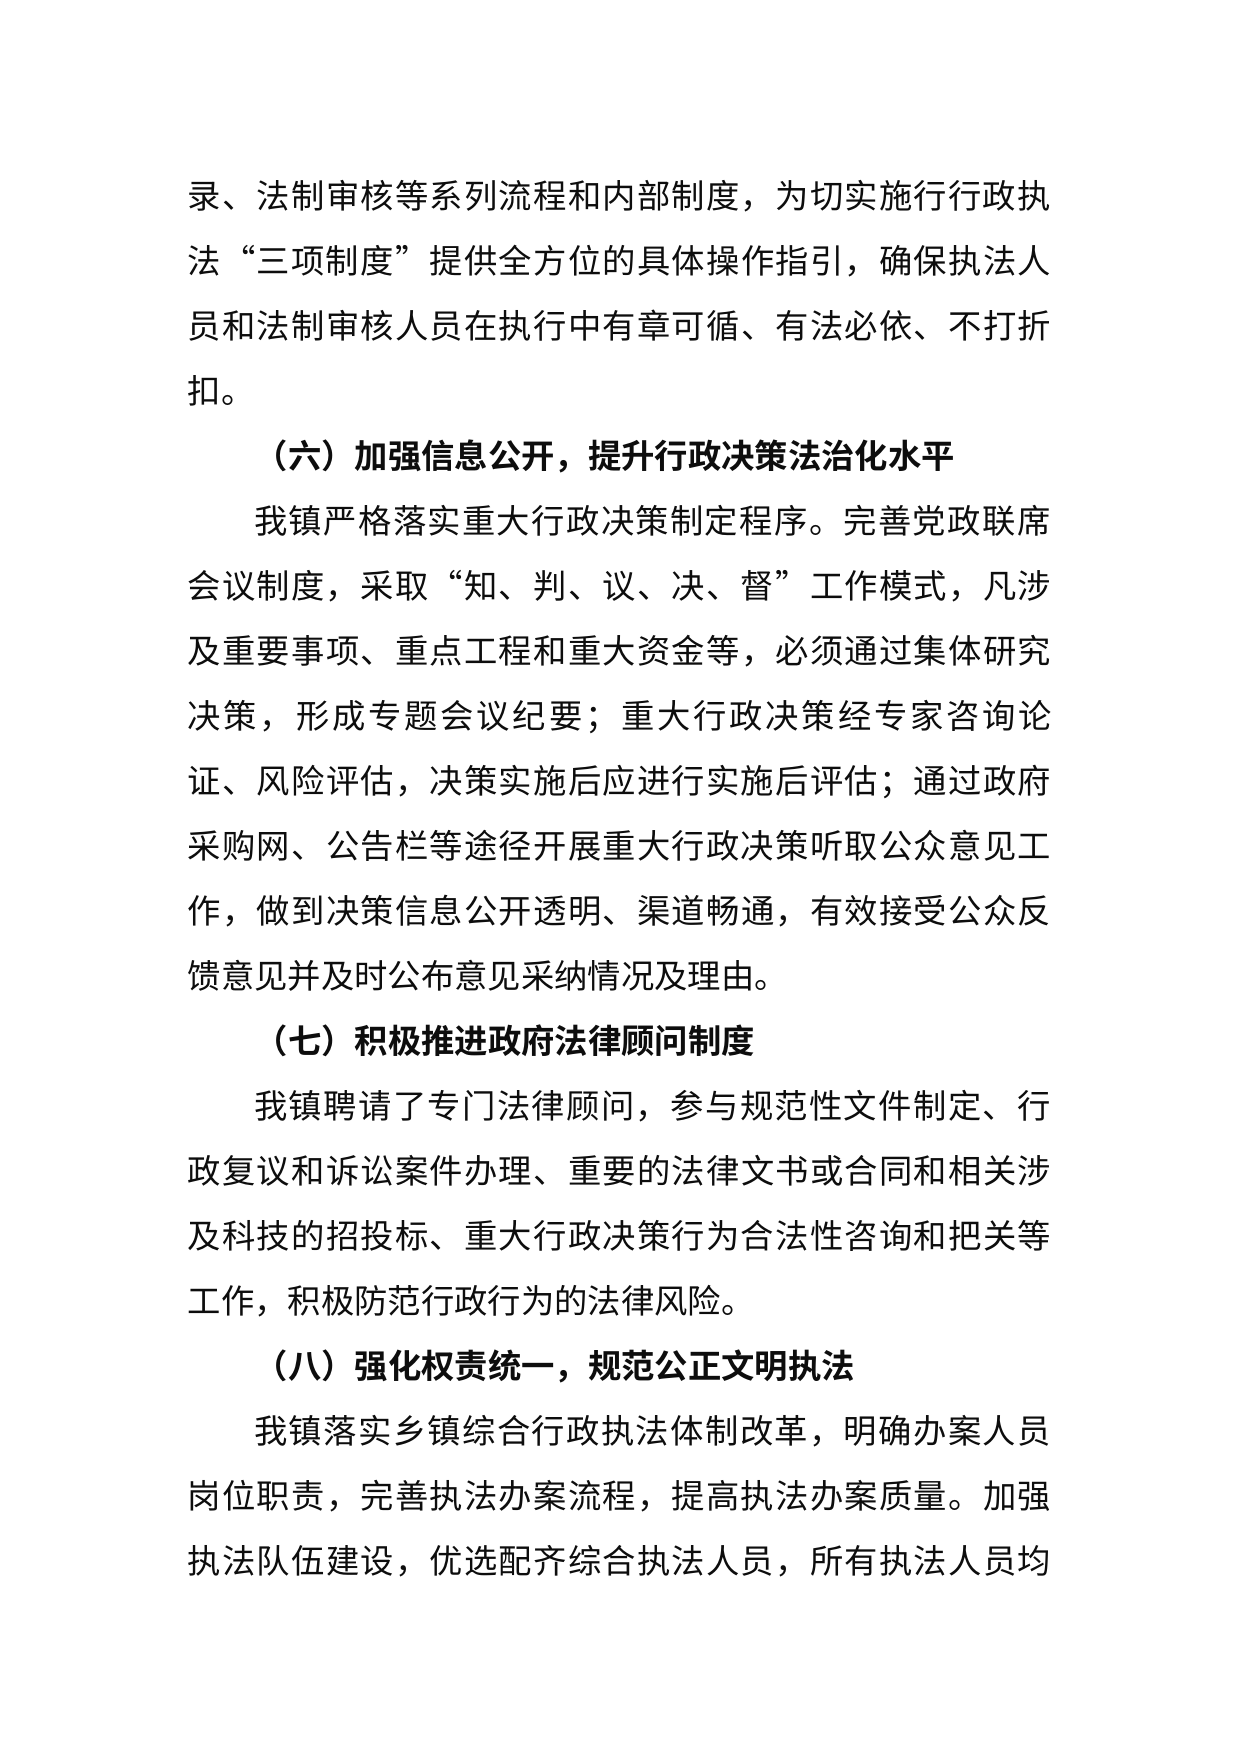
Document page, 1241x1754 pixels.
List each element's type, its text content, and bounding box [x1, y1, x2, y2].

list 加强信息公开，提升行政决策法治化水平 [187, 422, 1053, 487]
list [187, 1397, 1053, 1592]
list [187, 162, 1053, 422]
list 我镇严格落实重大行政决策制定程序。完善党政联席会议制度，采取“知、判、议、决、督”工作模式，凡涉及重要事项、重点工程和重大资金等，必须通过集体研究决策，形成专题会议纪要；重大行政决策经专家咨询论证、风险评估，决策实施后应进行实施后评估；通过政府采购网、公告栏等途径开展重大行政决策听取公众意见工作，做到决策信息公开透明、渠道畅通，有效接受公众反馈意见并及时公布意见采纳情况及理由。 [187, 487, 1053, 1007]
list 我镇聘请了专门法律顾问，参与规范性文件制定、行政复议和诉讼案件办理、重要的法律文书或合同和相关涉及科技的招投标、重大行政决策行为合法性咨询和把关等工作，积极防范行政行为的法律风险。 [187, 1072, 1053, 1332]
list 积极推进政府法律顾问制度 [187, 1007, 1053, 1072]
list 强化权责统一，规范公正文明执法 [187, 1332, 1053, 1397]
